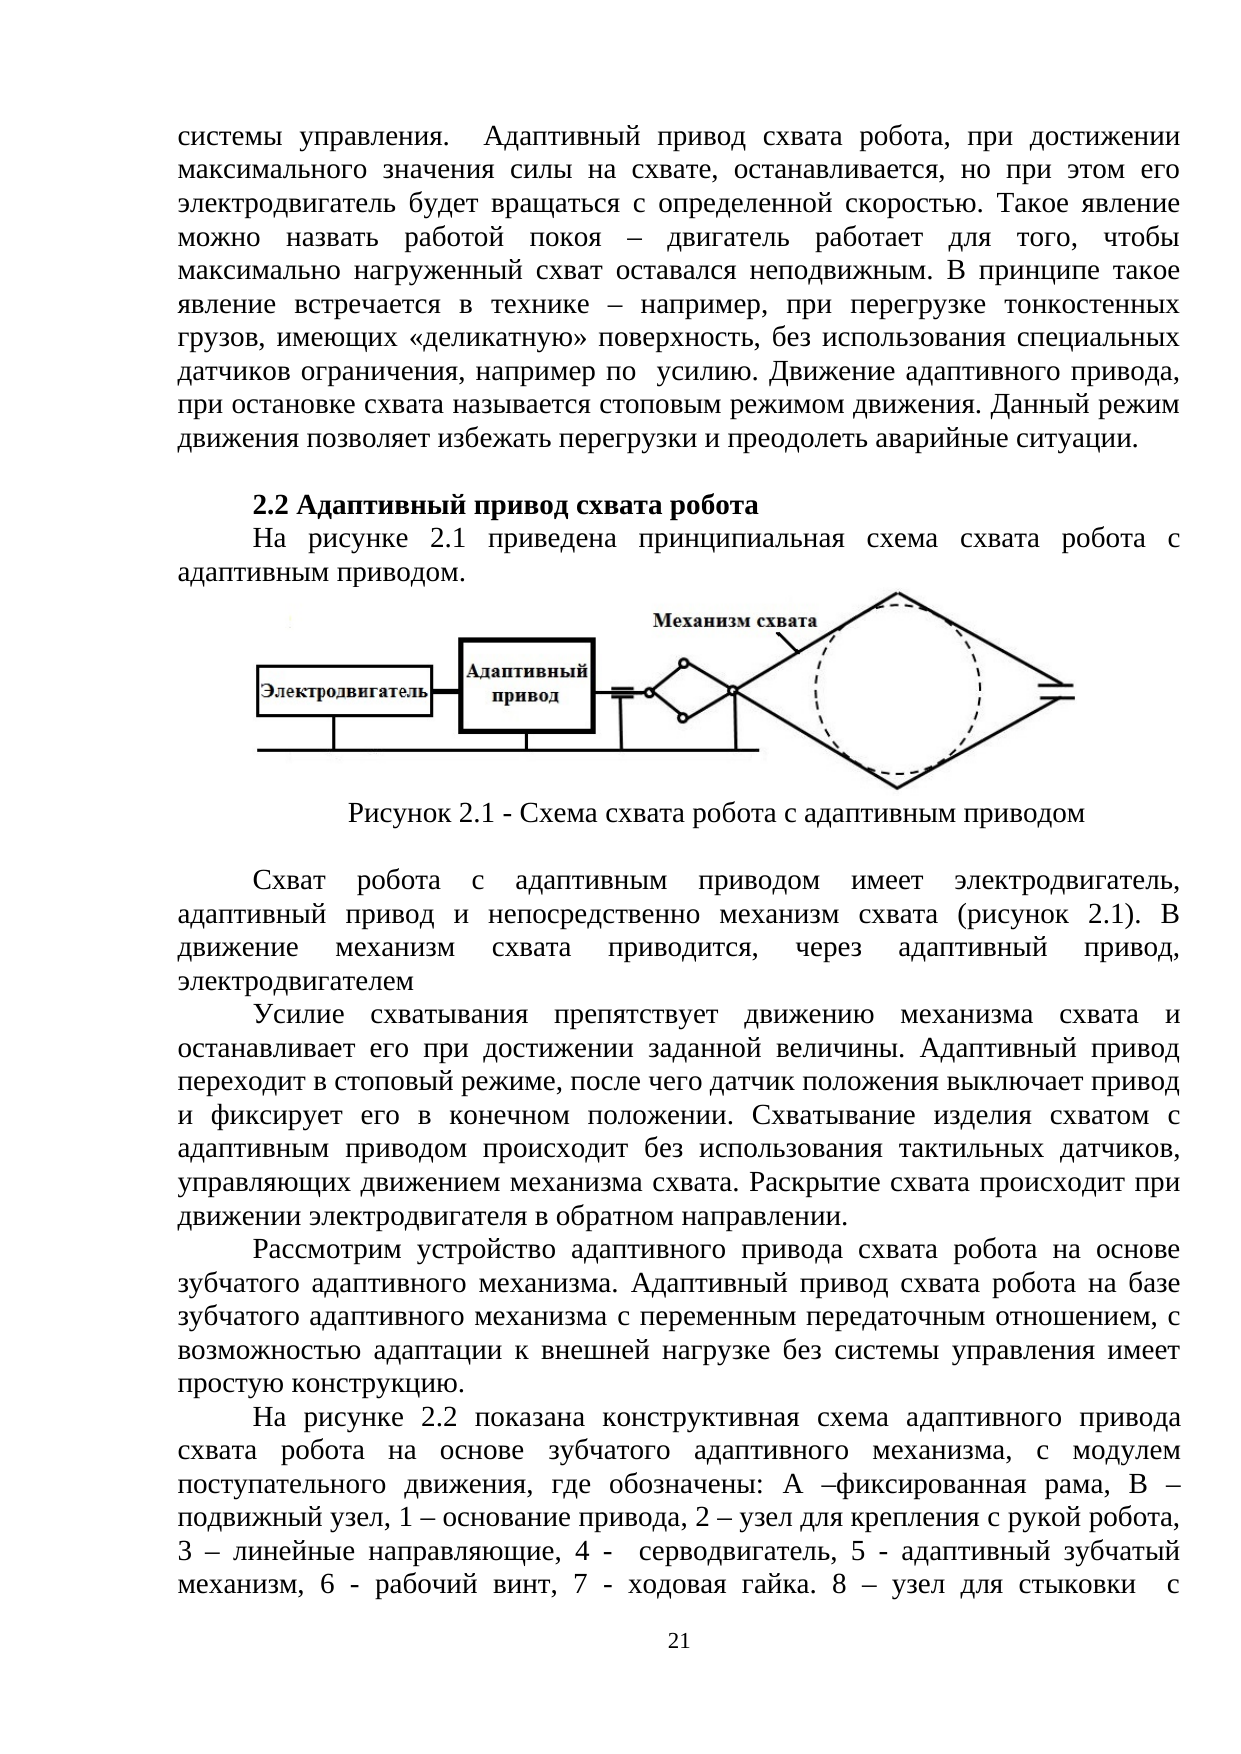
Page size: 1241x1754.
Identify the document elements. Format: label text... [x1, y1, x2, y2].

text Рассмотрим устройство адаптивного привода схвата робота на основе зубчатого адаптивного механизма. Адаптивный привод схвата робота на базе зубчатого адаптивного механизма с переменным передаточным отношением, с возможностью адаптации к внешней нагрузке без системы управления имеет простую конструкцию. [177, 1231, 1181, 1399]
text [177, 1399, 1181, 1600]
text Схват робота с адаптивным приводом имеет электродвигатель, адаптивный привод и непосредственно механизм схвата (рисунок 2.1). В движение механизм схвата приводится, через адаптивный привод, электродвигателем [177, 862, 1181, 996]
text Усилие схватывания препятствует движению механизма схвата и останавливает его при достижении заданной величины. Адаптивный привод переходит в стоповый режиме, после чего датчик положения выключает привод и фиксирует его в конечном положении. Схватывание изделия схватом с адаптивным приводом происходит без использования тактильных датчиков, управляющих движением механизма схвата. Раскрытие схвата происходит при движении электродвигателя в обратном направлении. [177, 996, 1181, 1231]
picture [252, 587, 1078, 796]
text Рисунок 2.1 - Схема схвата робота с адаптивным приводом [177, 795, 1181, 829]
text 2.2 Адаптивный привод схвата робота [177, 487, 1181, 521]
text На рисунке 2.1 приведена принципиальная схема схвата робота с адаптивным приводом. [177, 521, 1181, 588]
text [177, 118, 1181, 453]
